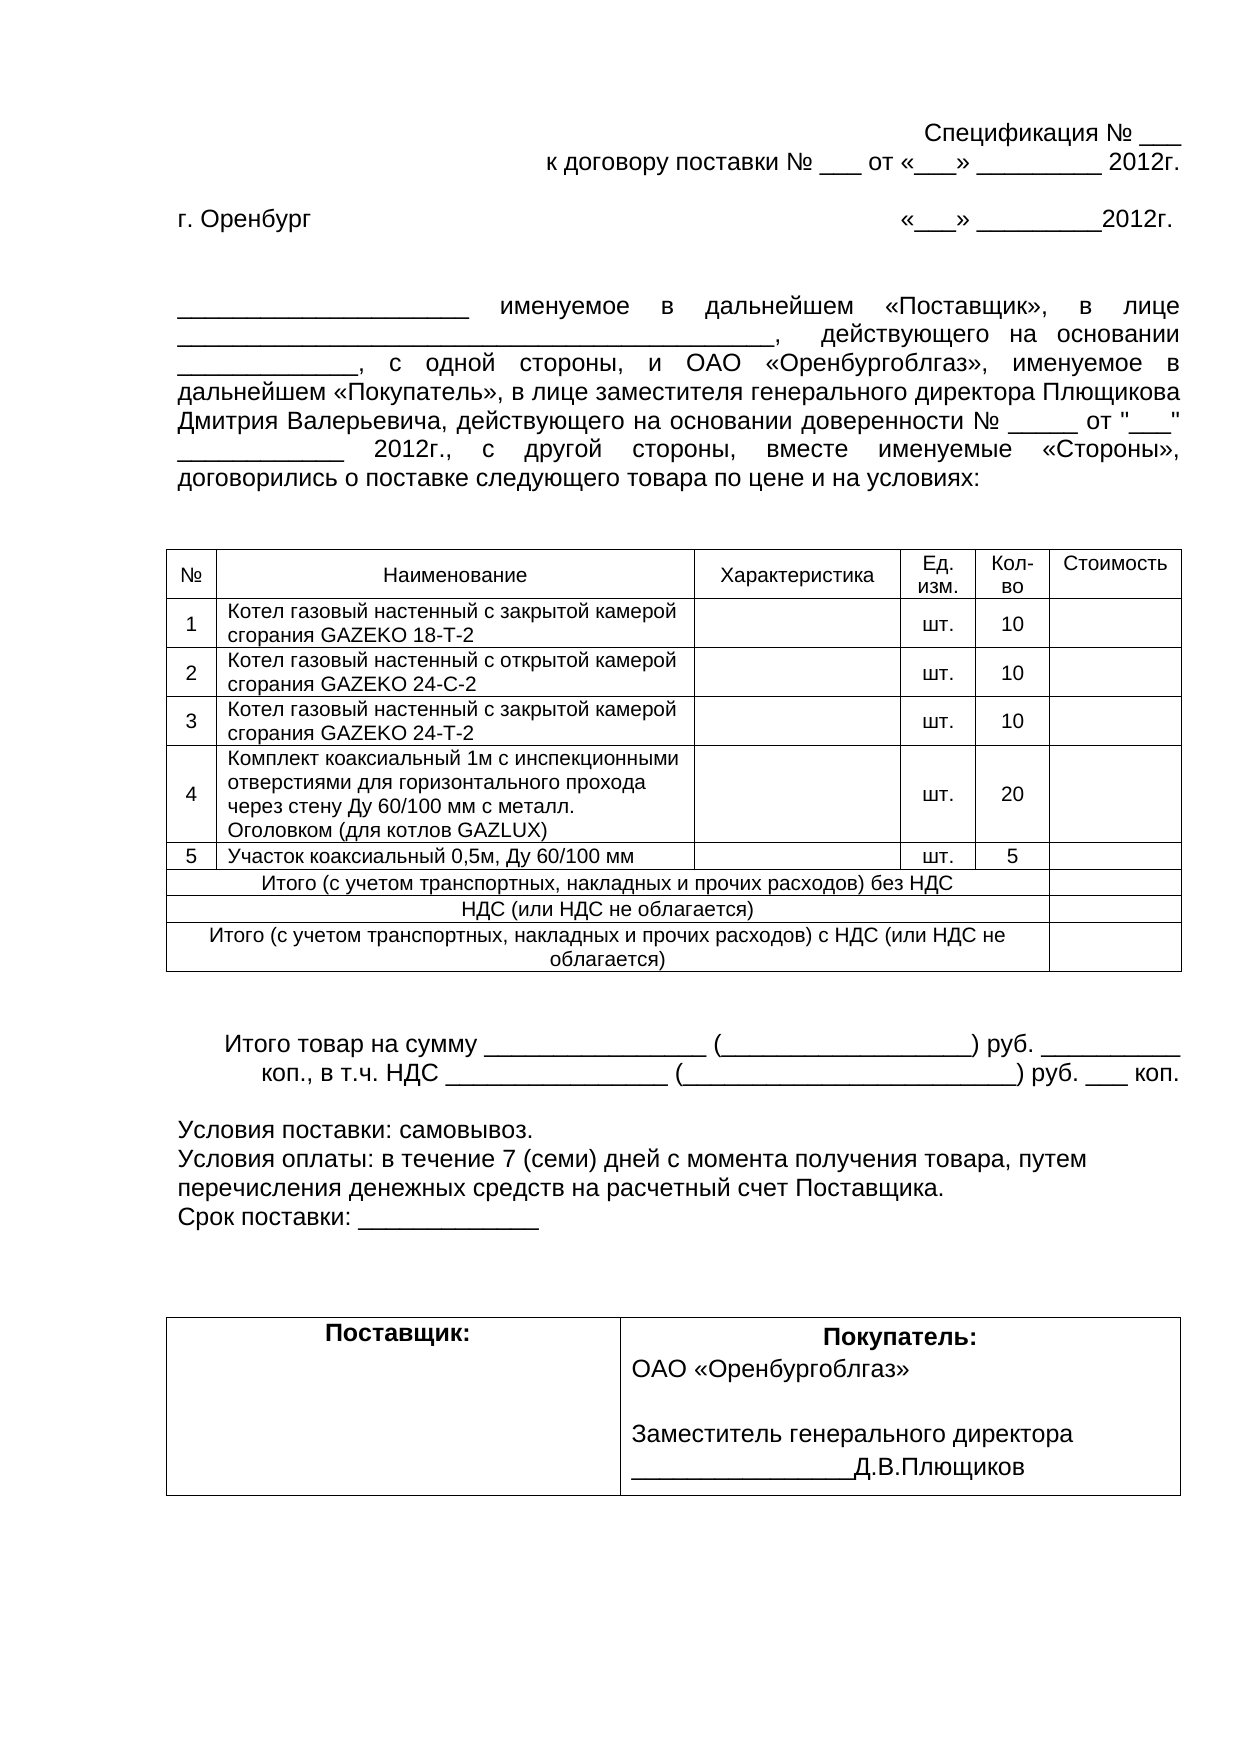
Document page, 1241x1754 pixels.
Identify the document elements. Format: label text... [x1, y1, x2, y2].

table_cell Итого (с учетом транспортных, накладных и прочих расходов) с НДС (или НДС не облагается) [167, 923, 1049, 971]
table_cell 2 [167, 648, 216, 696]
table_cell 3 [167, 697, 216, 745]
table_cell Итого (с учетом транспортных, накладных и прочих расходов) без НДС [167, 870, 1049, 895]
table_cell 10 [976, 599, 1049, 647]
text Итого товар на сумму ________________ (__________________) руб. __________ коп., в т.ч. НДС ________________ (________________________) руб. ___ коп. [177, 1029, 1181, 1087]
text Срок поставки: _____________ [177, 1202, 1181, 1231]
table_header Кол-во [976, 550, 1049, 598]
table_header Ед. изм. [901, 550, 975, 598]
table_cell [1050, 896, 1181, 922]
table_cell 10 [976, 648, 1049, 696]
table_cell Участок коаксиальный 0,5м, Ду 60/100 мм [217, 843, 694, 869]
table_cell [1050, 599, 1181, 647]
table_cell [1050, 746, 1181, 842]
table_cell 10 [976, 697, 1049, 745]
table_cell [1050, 843, 1181, 869]
table_header Поставщик: [167, 1318, 620, 1495]
text Спецификация № ___ [177, 118, 1181, 147]
table_cell 4 [167, 746, 216, 842]
table_cell 5 [976, 843, 1049, 869]
text Условия поставки: самовывоз. [177, 1116, 1181, 1144]
text к договору поставки № ___ от «___» _________ 2012г. [177, 147, 1181, 176]
table_cell [1050, 923, 1181, 971]
table_cell [1050, 648, 1181, 696]
text _____________________ именуемое в дальнейшем «Поставщик», в лице ___________________________________________, действующего на основании _____________, с одной стороны, и ОАО «Оренбургоблгаз», именуемое в дальнейшем «Покупатель», в лице заместителя генерального директора Плющикова Дмитрия Валерьевича, действующего на основании доверенности № _____ от "___" ____________ 2012г., с другой стороны, вместе именуемые «Стороны», договорились о поставке следующего товара по цене и на условиях: [177, 291, 1181, 492]
table_cell 20 [976, 746, 1049, 842]
table_cell [695, 648, 900, 696]
table_cell [695, 599, 900, 647]
table_header Стоимость [1050, 550, 1181, 598]
table_cell [1050, 870, 1181, 895]
table_cell [695, 746, 900, 842]
table_cell 1 [167, 599, 216, 647]
table_cell [695, 843, 900, 869]
table_cell шт. [901, 843, 975, 869]
table_header № [167, 550, 216, 598]
table_cell шт. [901, 599, 975, 647]
table_cell шт. [901, 648, 975, 696]
text г. Оренбург «___» _________2012г. [177, 204, 1181, 233]
table_cell Комплект коаксиальный 1м с инспекционными отверстиями для горизонтального прохода через стену Ду 60/100 мм с металл. Оголовком (для котлов GAZLUX) [217, 746, 694, 842]
table_cell 5 [167, 843, 216, 869]
table_header Характеристика [695, 550, 900, 598]
table_cell [1050, 697, 1181, 745]
table_cell НДС (или НДС не облагается) [167, 896, 1049, 922]
table_cell Котел газовый настенный с закрытой камерой сгорания GAZEKO 24-Т-2 [217, 697, 694, 745]
table_cell Котел газовый настенный с закрытой камерой сгорания GAZEKO 18-T-2 [217, 599, 694, 647]
text Условия оплаты: в течение 7 (семи) дней с момента получения товара, путем перечисления денежных средств на расчетный счет Поставщика. [177, 1144, 1181, 1202]
table_cell шт. [901, 697, 975, 745]
table_cell [695, 697, 900, 745]
table_cell Котел газовый настенный с открытой камерой сгорания GAZEKO 24-С-2 [217, 648, 694, 696]
table_header Покупатель: ОАО «Оренбургоблгаз» Заместитель генерального директора ________________Д.В.Плющиков [621, 1318, 1180, 1495]
table_header Наименование [217, 550, 694, 598]
table_cell шт. [901, 746, 975, 842]
